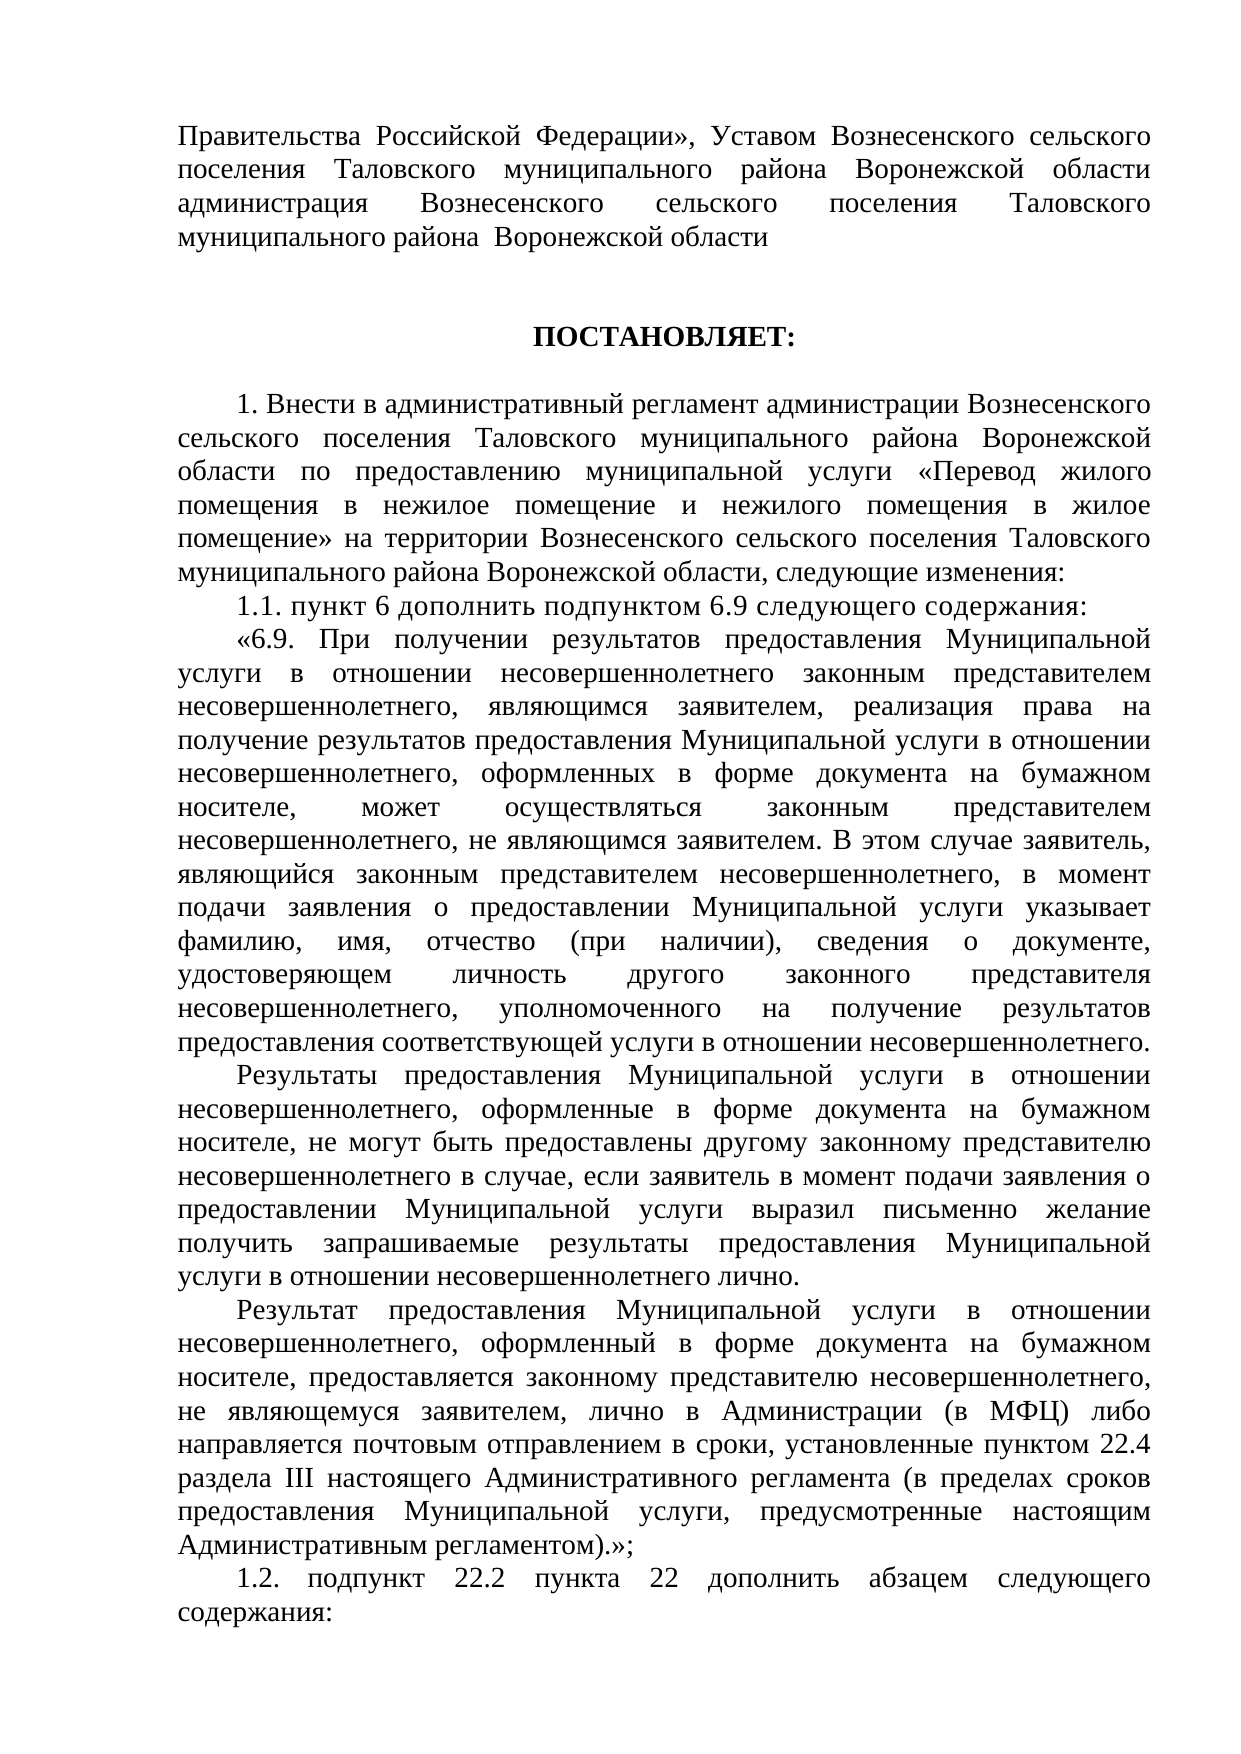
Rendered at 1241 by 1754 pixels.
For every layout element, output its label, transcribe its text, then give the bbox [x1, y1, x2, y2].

text 1. Внести в административный регламент администрации Вознесенского сельского поселения Таловского муниципального района Воронежской области по предоставлению муниципальной услуги «Перевод жилого помещения в нежилое помещение и нежилого помещения в жилое помещение» на территории Вознесенского сельского поселения Таловского муниципального района Воронежской области, следующие изменения: [177, 386, 1152, 588]
text Результат предоставления Муниципальной услуги в отношении несовершеннолетнего, оформленный в форме документа на бумажном носителе, предоставляется законному представителю несовершеннолетнего, не являющемуся заявителем, лично в Администрации (в МФЦ) либо направляется почтовым отправлением в сроки, установленные пунктом 22.4 раздела III настоящего Административного регламента (в пределах сроков предоставления Муниципальной услуги, предусмотренные настоящим Административным регламентом).»; [177, 1292, 1152, 1560]
text Результаты предоставления Муниципальной услуги в отношении несовершеннолетнего, оформленные в форме документа на бумажном носителе, не могут быть предоставлены другому законному представителю несовершеннолетнего в случае, если заявитель в момент подачи заявления о предоставлении Муниципальной услуги выразил письменно желание получить запрашиваемые результаты предоставления Муниципальной услуги в отношении несовершеннолетнего лично. [177, 1057, 1152, 1292]
text ПОСТАНОВЛЯЕТ: [177, 319, 1152, 353]
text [177, 118, 1152, 252]
text 1.1. пункт 6 дополнить подпунктом 6.9 следующего содержания: [177, 588, 1152, 621]
text «6.9. При получении результатов предоставления Муниципальной услуги в отношении несовершеннолетнего законным представителем несовершеннолетнего, являющимся заявителем, реализация права на получение результатов предоставления Муниципальной услуги в отношении несовершеннолетнего, оформленных в форме документа на бумажном носителе, может осуществляться законным представителем несовершеннолетнего, не являющимся заявителем. В этом случае заявитель, являющийся законным представителем несовершеннолетнего, в момент подачи заявления о предоставлении Муниципальной услуги указывает фамилию, имя, отчество (при наличии), сведения о документе, удостоверяющем личность другого законного представителя несовершеннолетнего, уполномоченного на получение результатов предоставления соответствующей услуги в отношении несовершеннолетнего. [177, 621, 1152, 1057]
text 1.2. подпункт 22.2 пункта 22 дополнить абзацем следующего содержания: [177, 1560, 1152, 1627]
